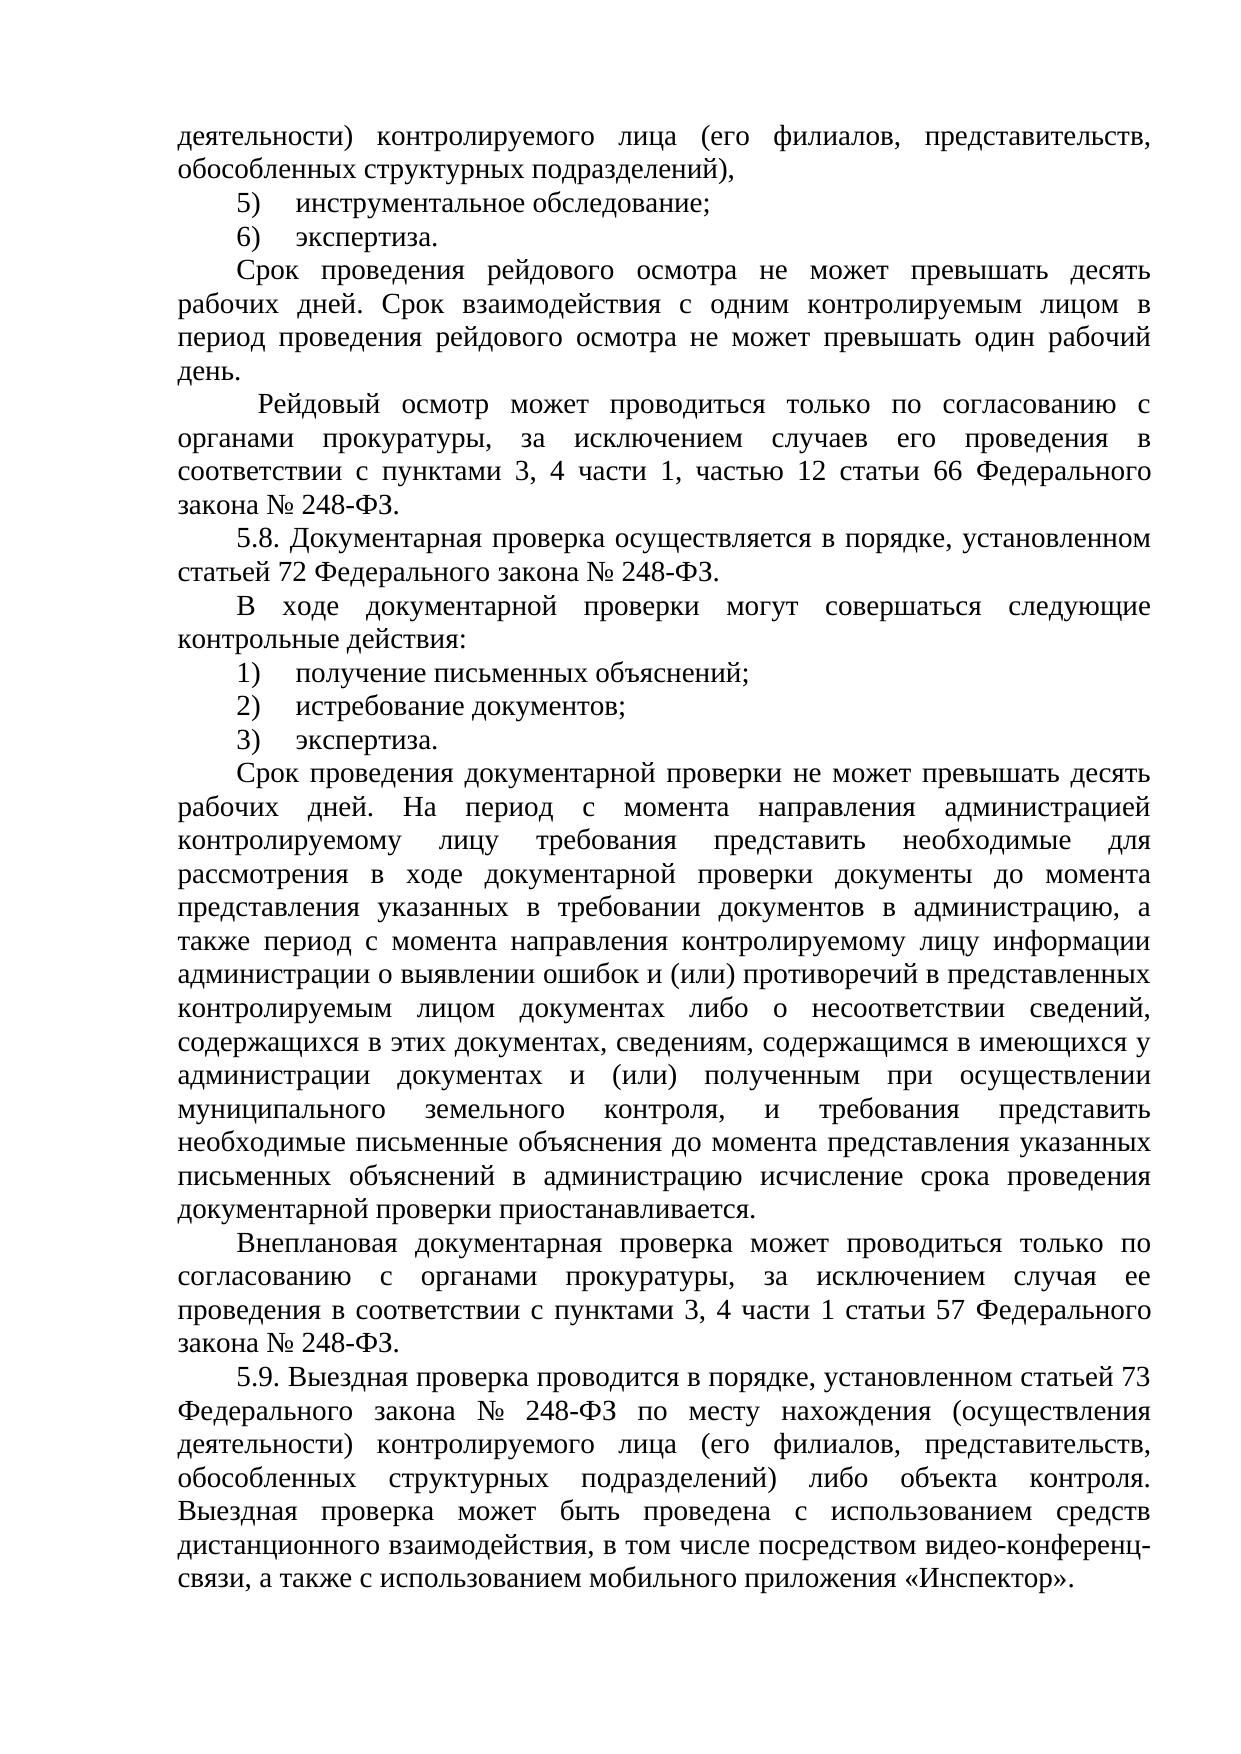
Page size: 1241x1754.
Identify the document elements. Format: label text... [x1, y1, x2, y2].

list Срок проведения документарной проверки не может превышать десять рабочих дней. На период с момента направления администрацией контролируемому лицу требования представить необходимые для рассмотрения в ходе документарной проверки документы до момента представления указанных в требовании документов в администрацию, а также период с момента направления контролируемому лицу информации администрации о выявлении ошибок и (или) противоречий в представленных контролируемым лицом документах либо о несоответствии сведений, содержащихся в этих документах, сведениям, содержащимся в имеющихся у администрации документах и (или) полученным при осуществлении муниципального земельного контроля, и требования представить необходимые письменные объяснения до момента представления указанных письменных объяснений в администрацию исчисление срока проведения документарной проверки приостанавливается. [177, 755, 1152, 1225]
list получение письменных объяснений; [177, 655, 1152, 688]
list истребование документов; [177, 688, 1152, 722]
text 5.9. Выездная проверка проводится в порядке, установленном статьей 73 Федерального закона № 248-ФЗ по месту нахождения (осуществления деятельности) контролируемого лица (его филиалов, представительств, обособленных структурных подразделений) либо объекта контроля. Выездная проверка может быть проведена с использованием средств дистанционного взаимодействия, в том числе посредством видео-конференц-связи, а также с использованием мобильного приложения «Инспектор». [177, 1359, 1152, 1594]
text Рейдовый осмотр может проводиться только по согласованию с органами прокуратуры, за исключением случаев его проведения в соответствии с пунктами 3, 4 части 1, частью 12 статьи 66 Федерального закона № 248-ФЗ. [177, 386, 1152, 521]
text В ходе документарной проверки могут совершаться следующие контрольные действия: [177, 588, 1152, 655]
text Срок проведения рейдового осмотра не может превышать десять рабочих дней. Срок взаимодействия с одним контролируемым лицом в период проведения рейдового осмотра не может превышать один рабочий день. [177, 252, 1152, 386]
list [177, 118, 1152, 185]
text Внеплановая документарная проверка может проводиться только по согласованию с органами прокуратуры, за исключением случая ее проведения в соответствии с пунктами 3, 4 части 1 статьи 57 Федерального закона № 248-ФЗ. [177, 1225, 1152, 1359]
list экспертиза. [177, 219, 1152, 252]
text 5.8. Документарная проверка осуществляется в порядке, установленном статьей 72 Федерального закона № 248-ФЗ. [177, 521, 1152, 588]
list экспертиза. [177, 722, 1152, 755]
list инструментальное обследование; [177, 185, 1152, 219]
